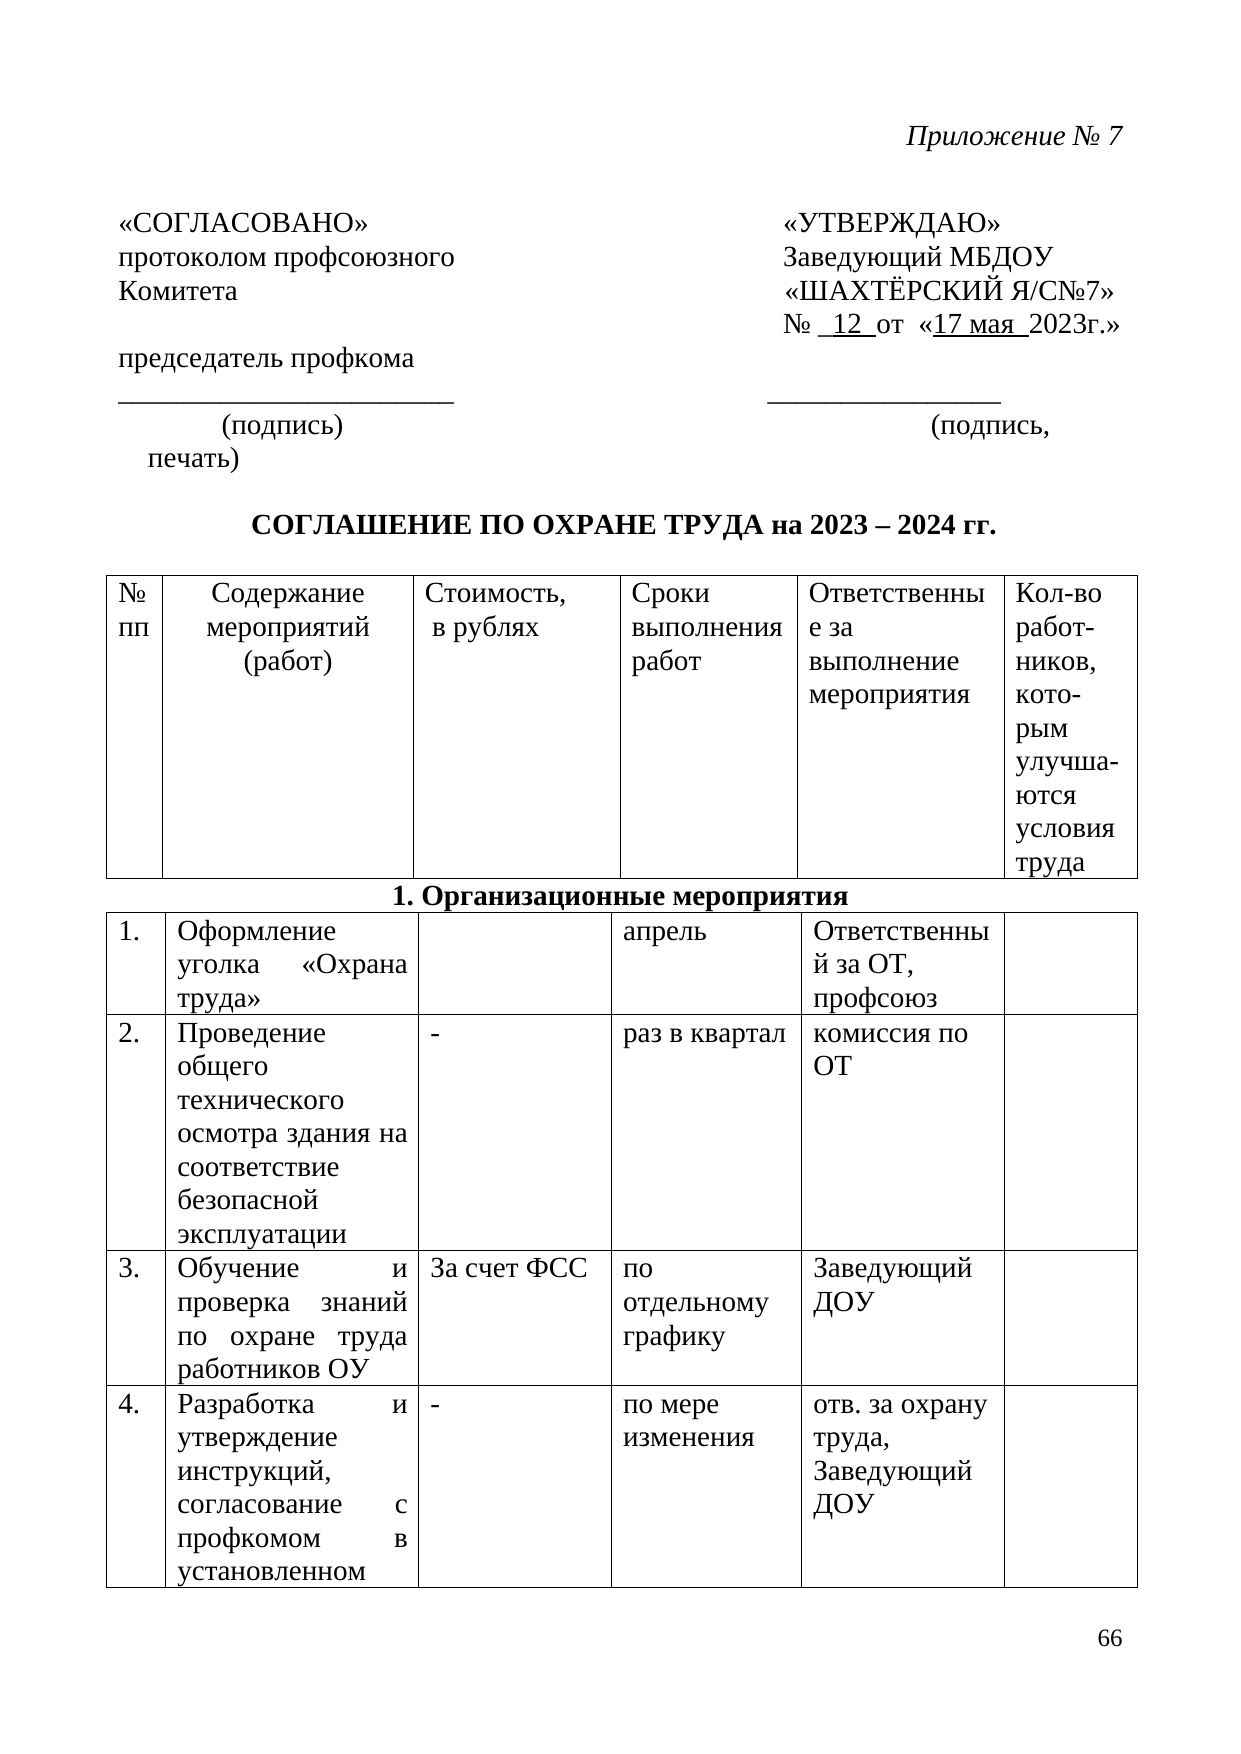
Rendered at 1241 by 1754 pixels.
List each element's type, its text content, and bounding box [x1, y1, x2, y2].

table_cell по мере изменения [612, 1386, 801, 1587]
table_header Оформление уголка «Охрана труда» [166, 913, 418, 1014]
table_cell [802, 1386, 1004, 1587]
table_header Сроки выполнения работ [621, 576, 797, 877]
table_header № пп [107, 576, 162, 877]
table_cell Проведение общего технического осмотра здания на соответствие безопасной эксплуатации [166, 1015, 418, 1249]
text «СОГЛАСОВАНО» «УТВЕРЖДАЮ» протоколом профсоюзного Заведующий МБДОУ [118, 206, 1122, 273]
text 1. Организационные мероприятия [118, 879, 1122, 912]
text СОГЛАШЕНИЕ ПО ОХРАНЕ ТРУДА на 2023 – 2024 гг. [118, 507, 1122, 541]
table_header Ответственные за выполнение мероприятия [798, 576, 1004, 877]
table_cell Обучение и проверка знаний по охране труда работников ОУ [166, 1251, 418, 1385]
text _______________________ ________________ [118, 373, 1122, 407]
table_cell [1005, 1015, 1137, 1249]
table_cell 4. [107, 1386, 165, 1587]
table_header [419, 913, 611, 1014]
table_header Стоимость, в рублях [414, 576, 620, 877]
table_header апрель [612, 913, 801, 1014]
table_cell 3. [107, 1251, 165, 1385]
table_cell Заведующий ДОУ [802, 1251, 1004, 1385]
table_header 1. [107, 913, 165, 1014]
table_cell - [419, 1015, 611, 1249]
table_header Кол-во работ-ников, кото-рым улучша-ются условия труда [1005, 576, 1137, 877]
text Комитета «ШАХТЁРСКИЙ Я/С№7» № _12 от «17 мая 2023г.» [118, 273, 1122, 340]
table_cell [1005, 1251, 1137, 1385]
table_cell [1005, 1386, 1137, 1587]
table_header Ответственный за ОТ, профсоюз [802, 913, 1004, 1014]
table_cell За счет ФСС [419, 1251, 611, 1385]
table_cell по отдельному графику [612, 1251, 801, 1385]
table_cell 2. [107, 1015, 165, 1249]
text (подпись) (подпись, печать) [148, 407, 1122, 474]
table_cell раз в квартал [612, 1015, 801, 1249]
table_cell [166, 1386, 418, 1587]
table_header Содержание мероприятий (работ) [163, 576, 413, 877]
text Приложение № 7 [339, 118, 1122, 152]
text председатель профкома [118, 340, 1122, 373]
table_cell комиссия по ОТ [802, 1015, 1004, 1249]
table_cell - [419, 1386, 611, 1587]
table_header [1005, 913, 1137, 1014]
